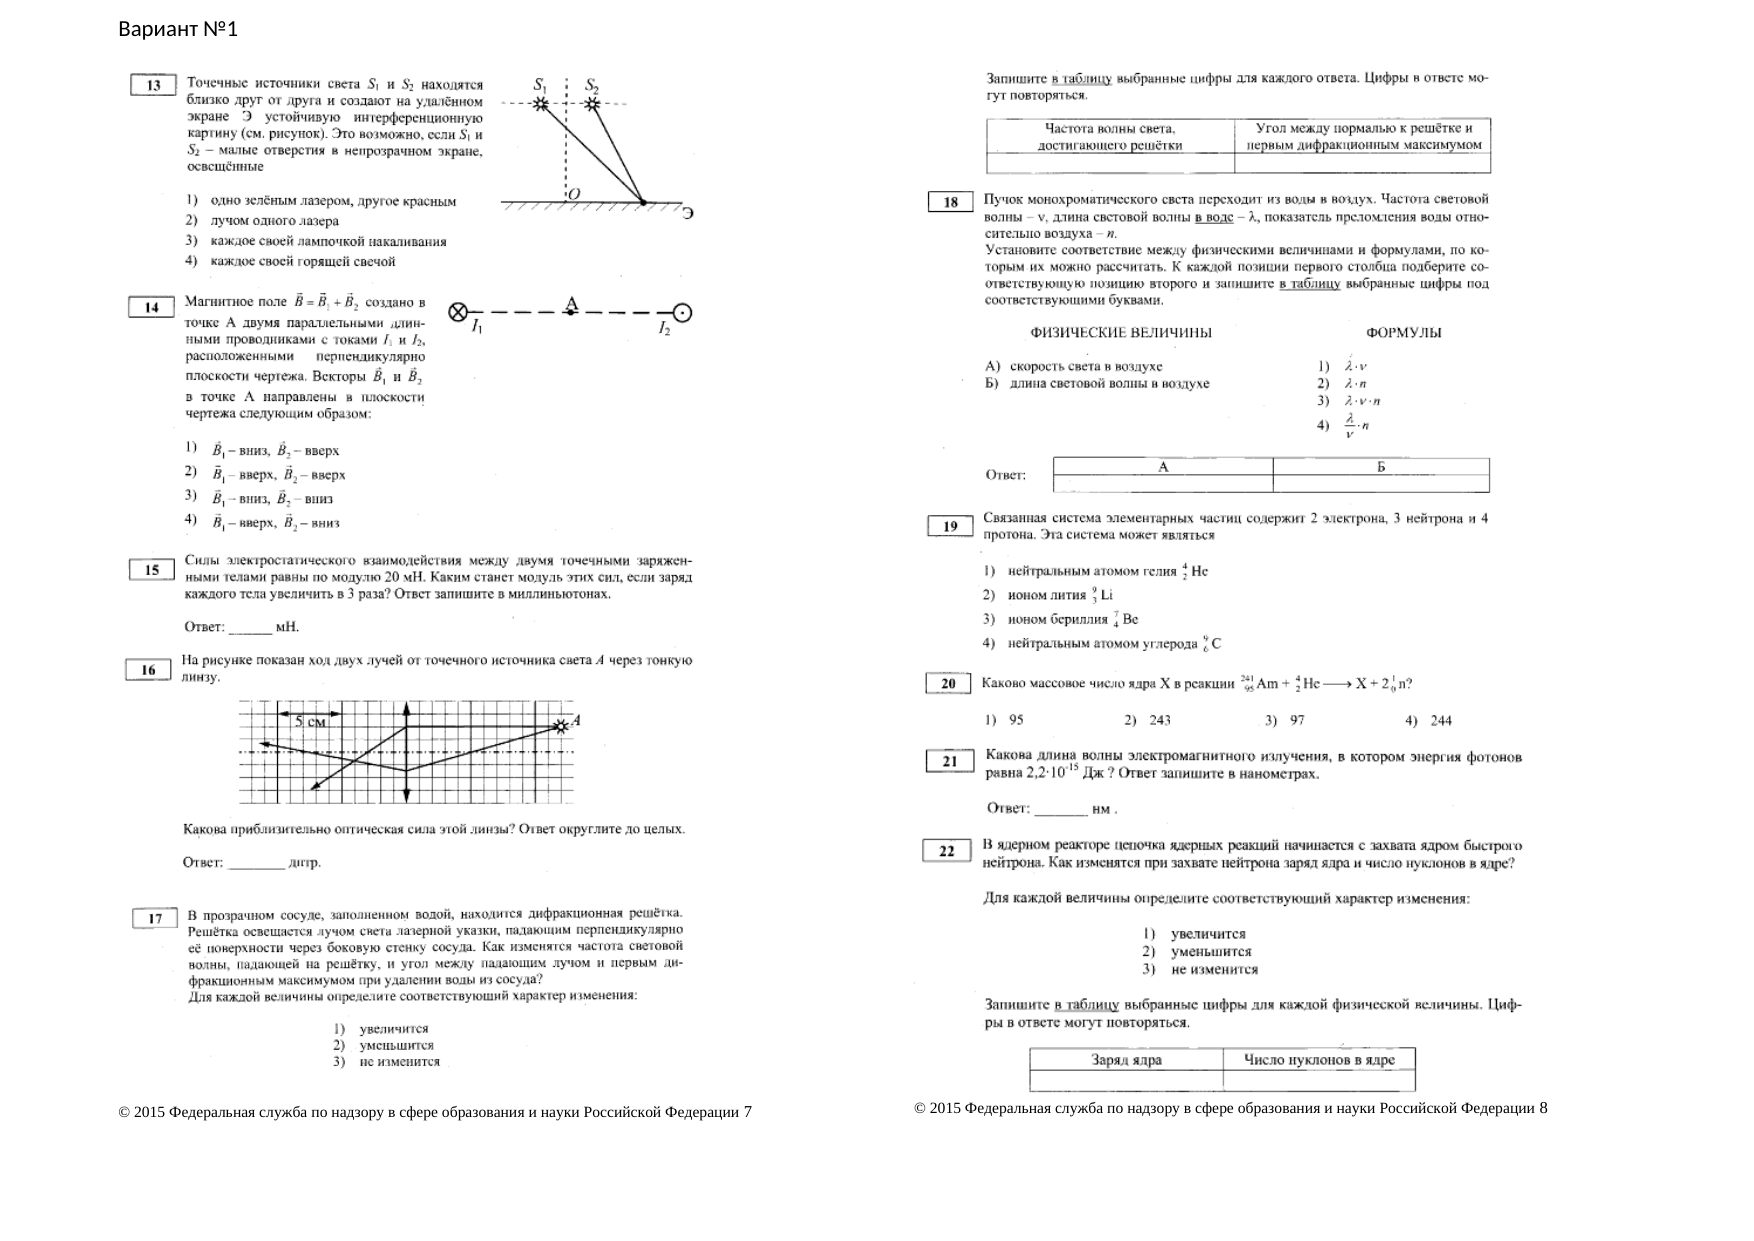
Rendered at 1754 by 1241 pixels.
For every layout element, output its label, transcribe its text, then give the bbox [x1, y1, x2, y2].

picture [118, 902, 696, 1077]
picture [118, 67, 699, 878]
text © 2015 Федеральная служба по надзору в сфере образования и науки Российской Федерации 7 [118, 1101, 840, 1121]
text © 2015 Федеральная служба по надзору в сфере образования и науки Российской Федерации 8 [914, 1098, 1636, 1117]
picture [913, 67, 1534, 1099]
